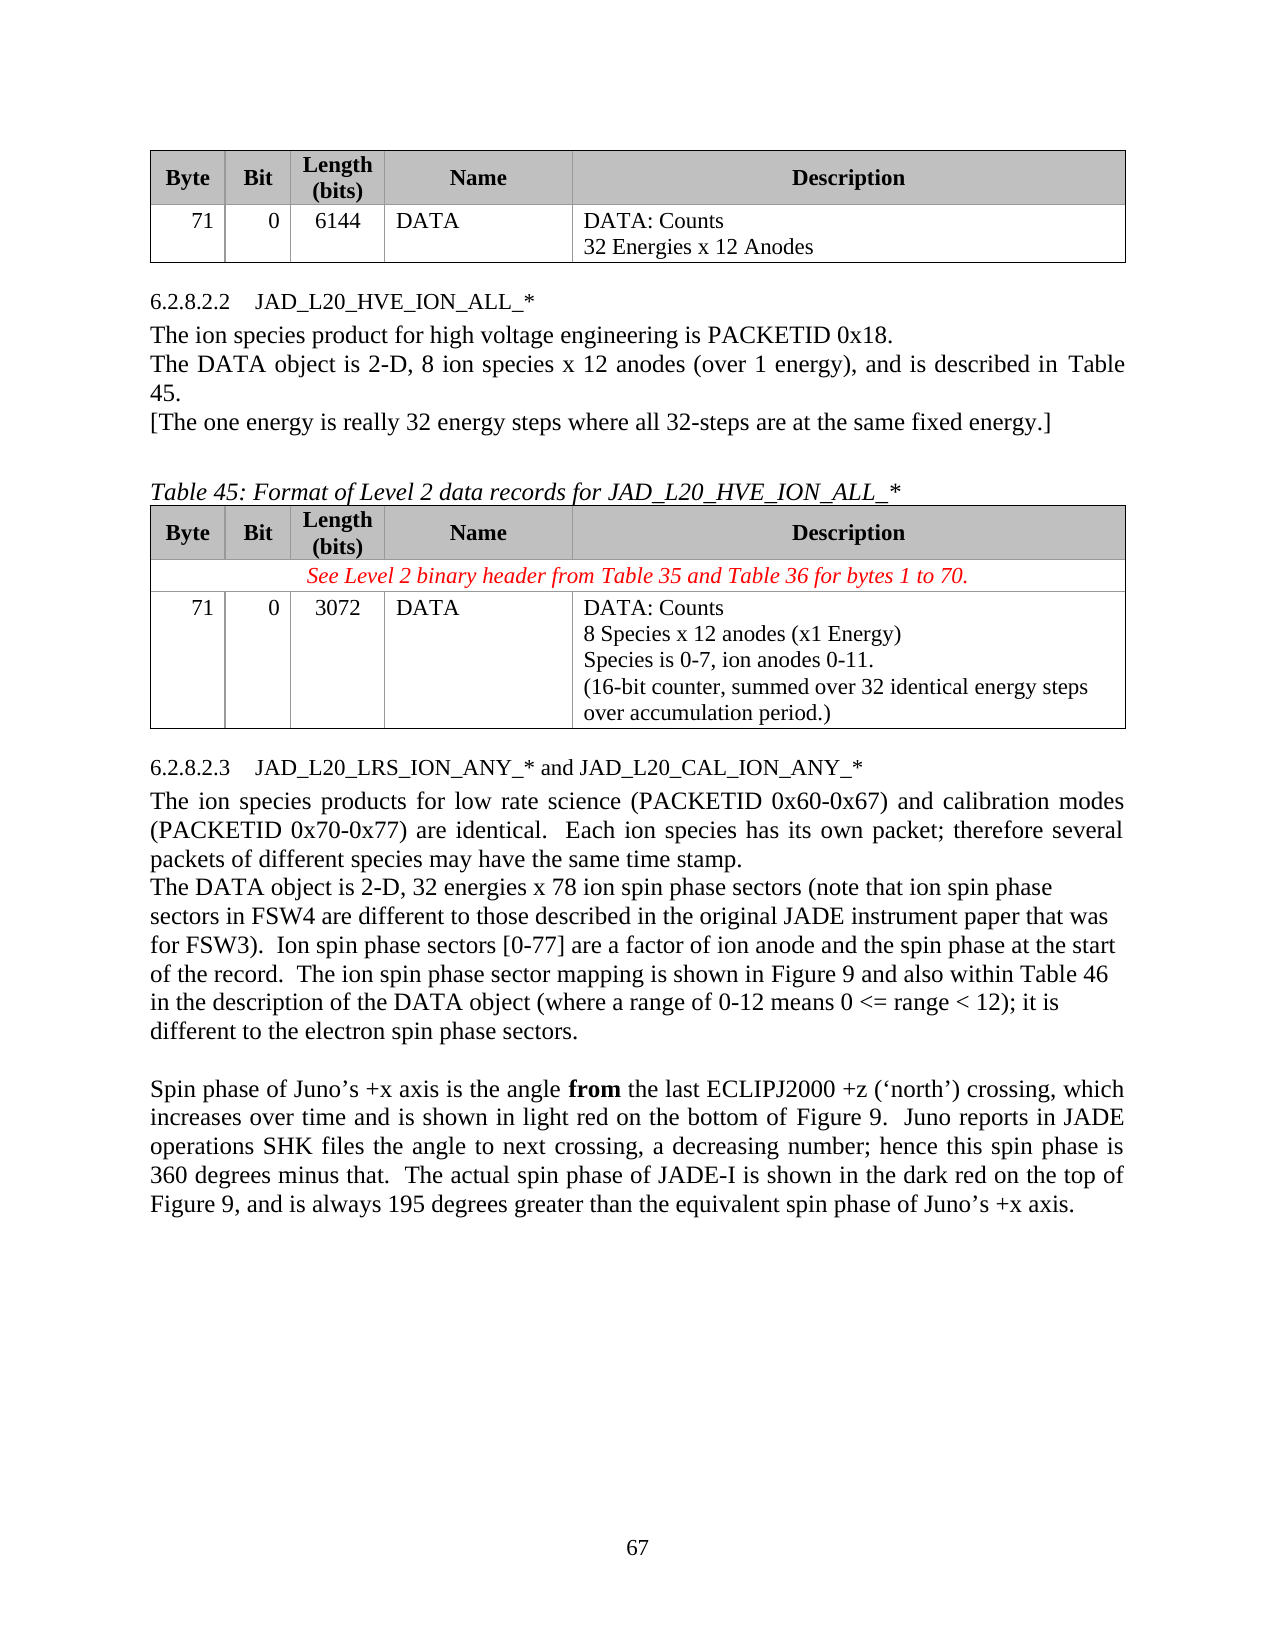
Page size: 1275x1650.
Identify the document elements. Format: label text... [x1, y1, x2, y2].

text The DATA object is 2-D, 32 energies x 78 ion spin phase sectors (note that ion spin phase sectors in FSW4 are different to those described in the original JADE instrument paper that was for FSW3). Ion spin phase sectors [0-77] are a factor of ion anode and the spin phase at the start of the record. The ion spin phase sector mapping is shown in Figure 9 and also within Table 46 in the description of the DATA object (where a range of 0-12 means 0 <= range < 12); it is different to the electron spin phase sectors. [150, 872, 1125, 1045]
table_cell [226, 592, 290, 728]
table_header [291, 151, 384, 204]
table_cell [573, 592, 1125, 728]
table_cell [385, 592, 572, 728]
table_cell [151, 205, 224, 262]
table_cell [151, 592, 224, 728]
subtitle JAD_L20_HVE_ION_ALL_* [150, 288, 1125, 314]
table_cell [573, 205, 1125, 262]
text The ion species product for high voltage engineering is PACKETID 0x18. [150, 320, 1125, 349]
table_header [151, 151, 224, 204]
text [The one energy is really 32 energy steps where all 32-steps are at the same fixed energy.] [150, 407, 1125, 435]
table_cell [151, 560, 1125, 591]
text The DATA object is 2-D, 8 ion species x 12 anodes (over 1 energy), and is described in Table 45. [150, 349, 1125, 407]
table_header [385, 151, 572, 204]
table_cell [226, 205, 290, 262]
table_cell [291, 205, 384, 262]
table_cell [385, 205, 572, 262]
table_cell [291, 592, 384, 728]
text Spin phase of Juno’s +x axis is the angle from the last ECLIPJ2000 +z (‘north’) crossing, which increases over time and is shown in light red on the bottom of Figure 9. Juno reports in JADE operations SHK files the angle to next crossing, a decreasing number; hence this spin phase is 360 degrees minus that. The actual spin phase of JADE-I is shown in the dark red on the top of Figure 9, and is always 195 degrees greater than the equivalent spin phase of Juno’s +x axis. [150, 1074, 1125, 1217]
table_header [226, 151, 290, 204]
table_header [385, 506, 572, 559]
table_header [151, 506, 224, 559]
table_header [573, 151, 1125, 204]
text Table 45: Format of Level 2 data records for JAD_L20_HVE_ION_ALL_* [150, 477, 1125, 505]
text The ion species products for low rate science (PACKETID 0x60-0x67) and calibration modes (PACKETID 0x70-0x77) are identical. Each ion species has its own packet; therefore several packets of different species may have the same time stamp. [150, 786, 1125, 872]
subtitle JAD_L20_LRS_ION_ANY_* and JAD_L20_CAL_ION_ANY_* [150, 754, 1125, 780]
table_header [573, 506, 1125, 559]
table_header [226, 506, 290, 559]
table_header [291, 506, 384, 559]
